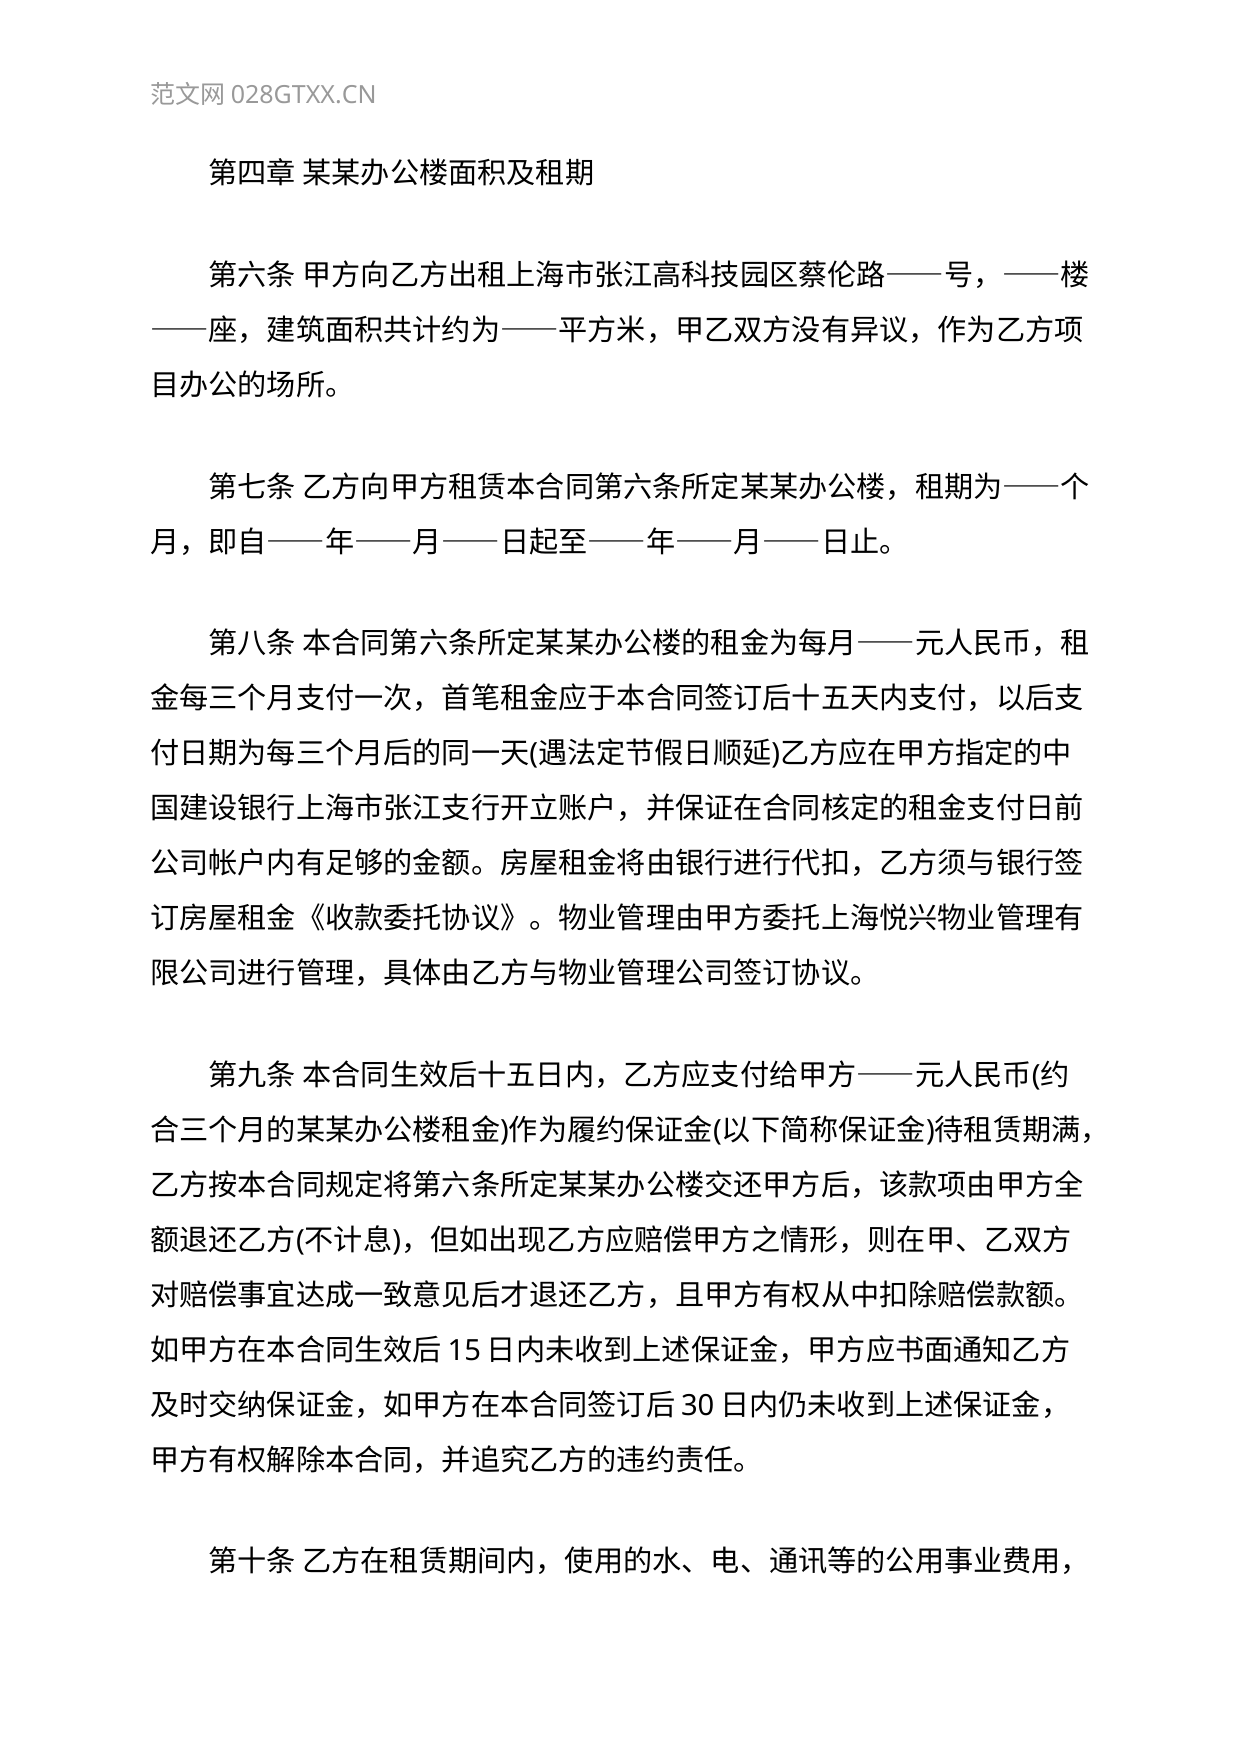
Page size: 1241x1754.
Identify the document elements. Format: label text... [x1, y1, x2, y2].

text 第四章 某某办公楼面积及租期 [150, 150, 1090, 192]
text 第六条 甲方向乙方出租上海市张江高科技园区蔡伦路——号，——楼——座，建筑面积共计约为——平方米，甲乙双方没有异议，作为乙方项目办公的场所。 [150, 252, 1090, 404]
text 第七条 乙方向甲方租赁本合同第六条所定某某办公楼，租期为——个月，即自——年——月——日起至——年——月——日止。 [150, 463, 1090, 561]
text 第九条 本合同生效后十五日内，乙方应支付给甲方——元人民币(约合三个月的某某办公楼租金)作为履约保证金(以下简称保证金)待租赁期满，乙方按本合同规定将第六条所定某某办公楼交还甲方后，该款项由甲方全额退还乙方(不计息)，但如出现乙方应赔偿甲方之情形，则在甲、乙双方对赔偿事宜达成一致意见后才退还乙方，且甲方有权从中扣除赔偿款额。如甲方在本合同生效后15日内未收到上述保证金，甲方应书面通知乙方及时交纳保证金，如甲方在本合同签订后30日内仍未收到上述保证金，甲方有权解除本合同，并追究乙方的违约责任。 [150, 1051, 1090, 1478]
text 第八条 本合同第六条所定某某办公楼的租金为每月——元人民币，租金每三个月支付一次，首笔租金应于本合同签订后十五天内支付，以后支付日期为每三个月后的同一天(遇法定节假日顺延)乙方应在甲方指定的中国建设银行上海市张江支行开立账户，并保证在合同核定的租金支付日前公司帐户内有足够的金额。房屋租金将由银行进行代扣，乙方须与银行签订房屋租金《收款委托协议》。物业管理由甲方委托上海悦兴物业管理有限公司进行管理，具体由乙方与物业管理公司签订协议。 [150, 620, 1090, 992]
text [150, 1538, 1090, 1580]
